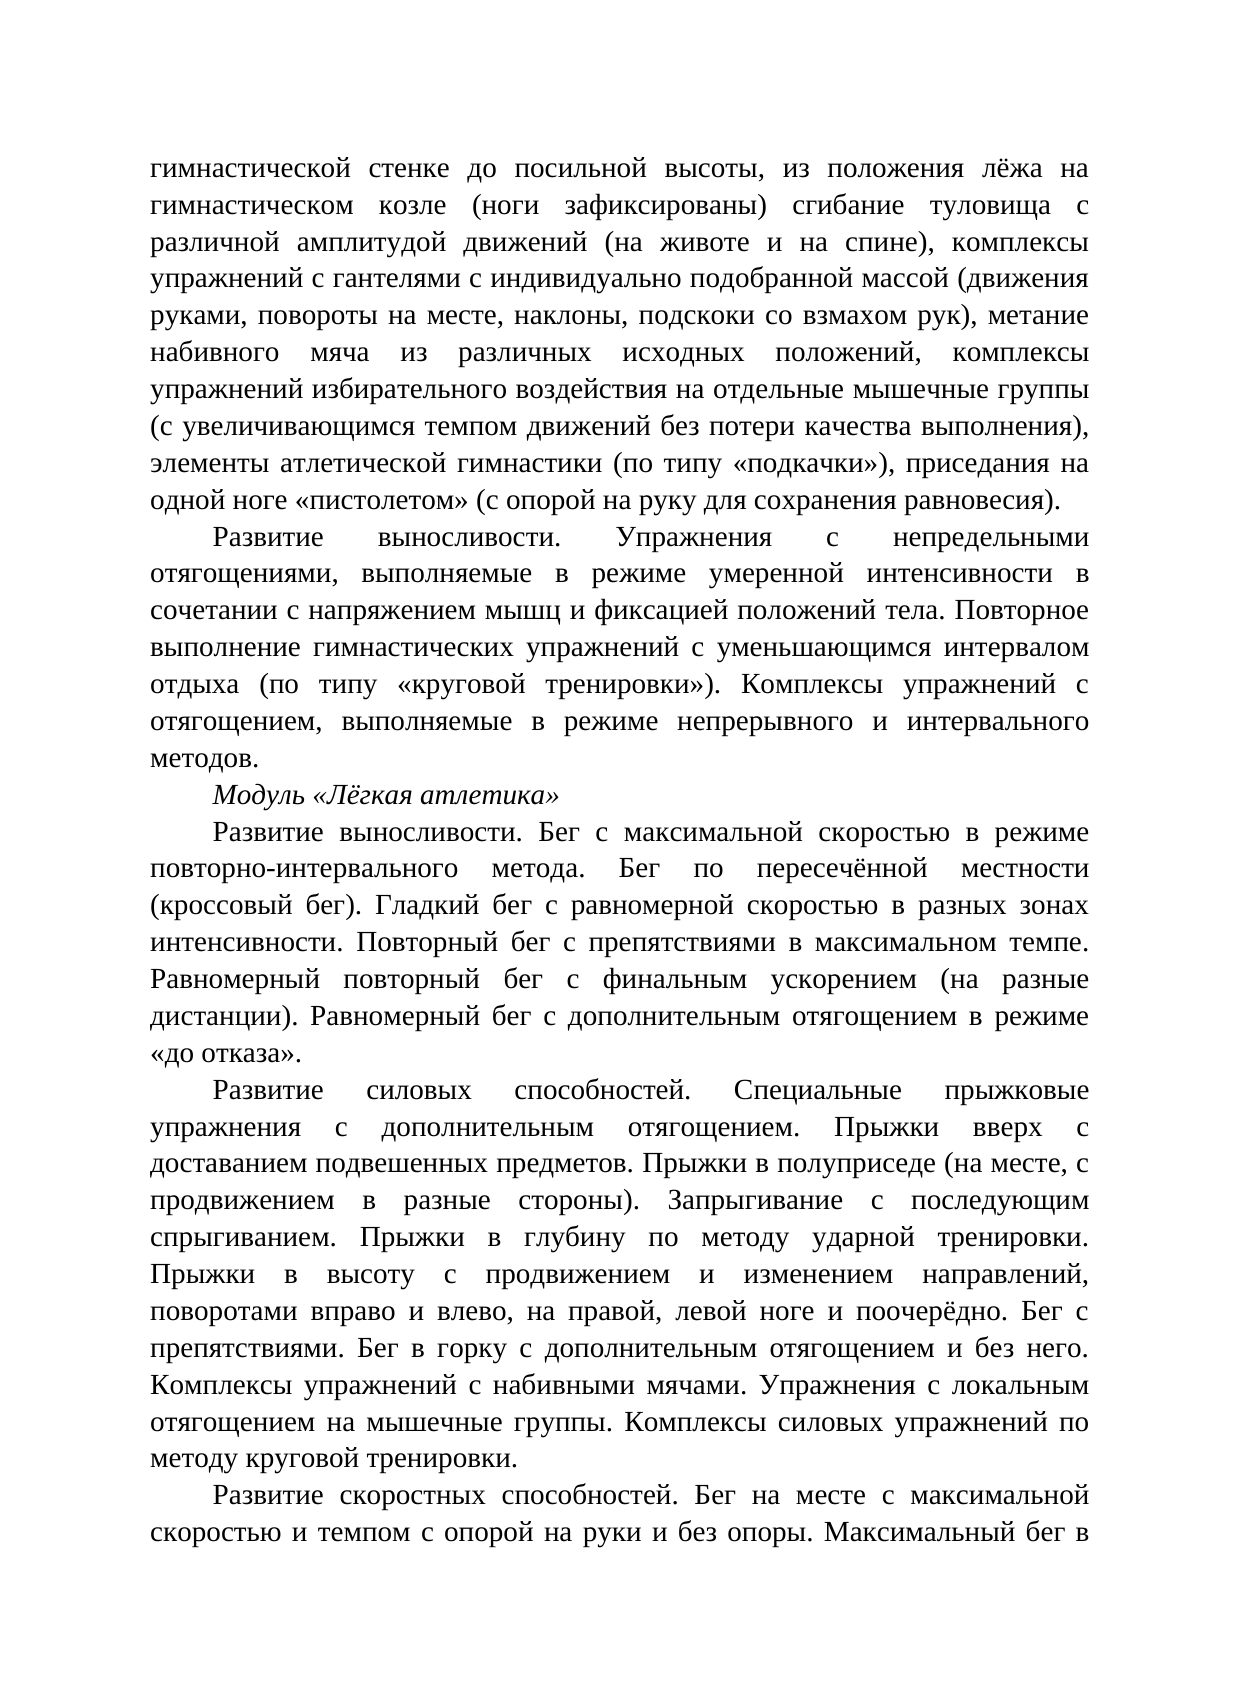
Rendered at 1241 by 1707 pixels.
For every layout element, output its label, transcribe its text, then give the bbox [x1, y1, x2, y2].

text Развитие силовых способностей. Специальные прыжковые упражнения с дополнительным отягощением. Прыжки вверх с доставанием подвешенных предметов. Прыжки в полуприседе (на месте, с продвижением в разные стороны). Запрыгивание с последующим спрыгиванием. Прыжки в глубину по методу ударной тренировки. Прыжки в высоту с продвижением и изменением направлений, поворотами вправо и влево, на правой, левой ноге и поочерёдно. Бег с препятствиями. Бег в горку с дополнительным отягощением и без него. Комплексы упражнений с набивными мячами. Упражнения с локальным отягощением на мышечные группы. Комплексы силовых упражнений по методу круговой тренировки. [150, 1072, 1090, 1474]
text Развитие выносливости. Бег с максимальной скоростью в режиме повторно-интервального метода. Бег по пересечённой местности (кроссовый бег). Гладкий бег с равномерной скоростью в разных зонах интенсивности. Повторный бег с препятствиями в максимальном темпе. Равномерный повторный бег с финальным ускорением (на разные дистанции). Равномерный бег с дополнительным отягощением в режиме «до отказа». [150, 814, 1090, 1068]
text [150, 1477, 1090, 1548]
text Модуль «Лёгкая атлетика» [150, 777, 1090, 810]
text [150, 150, 1090, 515]
text Развитие выносливости. Упражнения с непредельными отягощениями, выполняемые в режиме умеренной интенсивности в сочетании с напряжением мышц и фиксацией положений тела. Повторное выполнение гимнастических упражнений с уменьшающимся интервалом отдыха (по типу «круговой тренировки»). Комплексы упражнений с отягощением, выполняемые в режиме непрерывного и интервального методов. [150, 519, 1090, 773]
